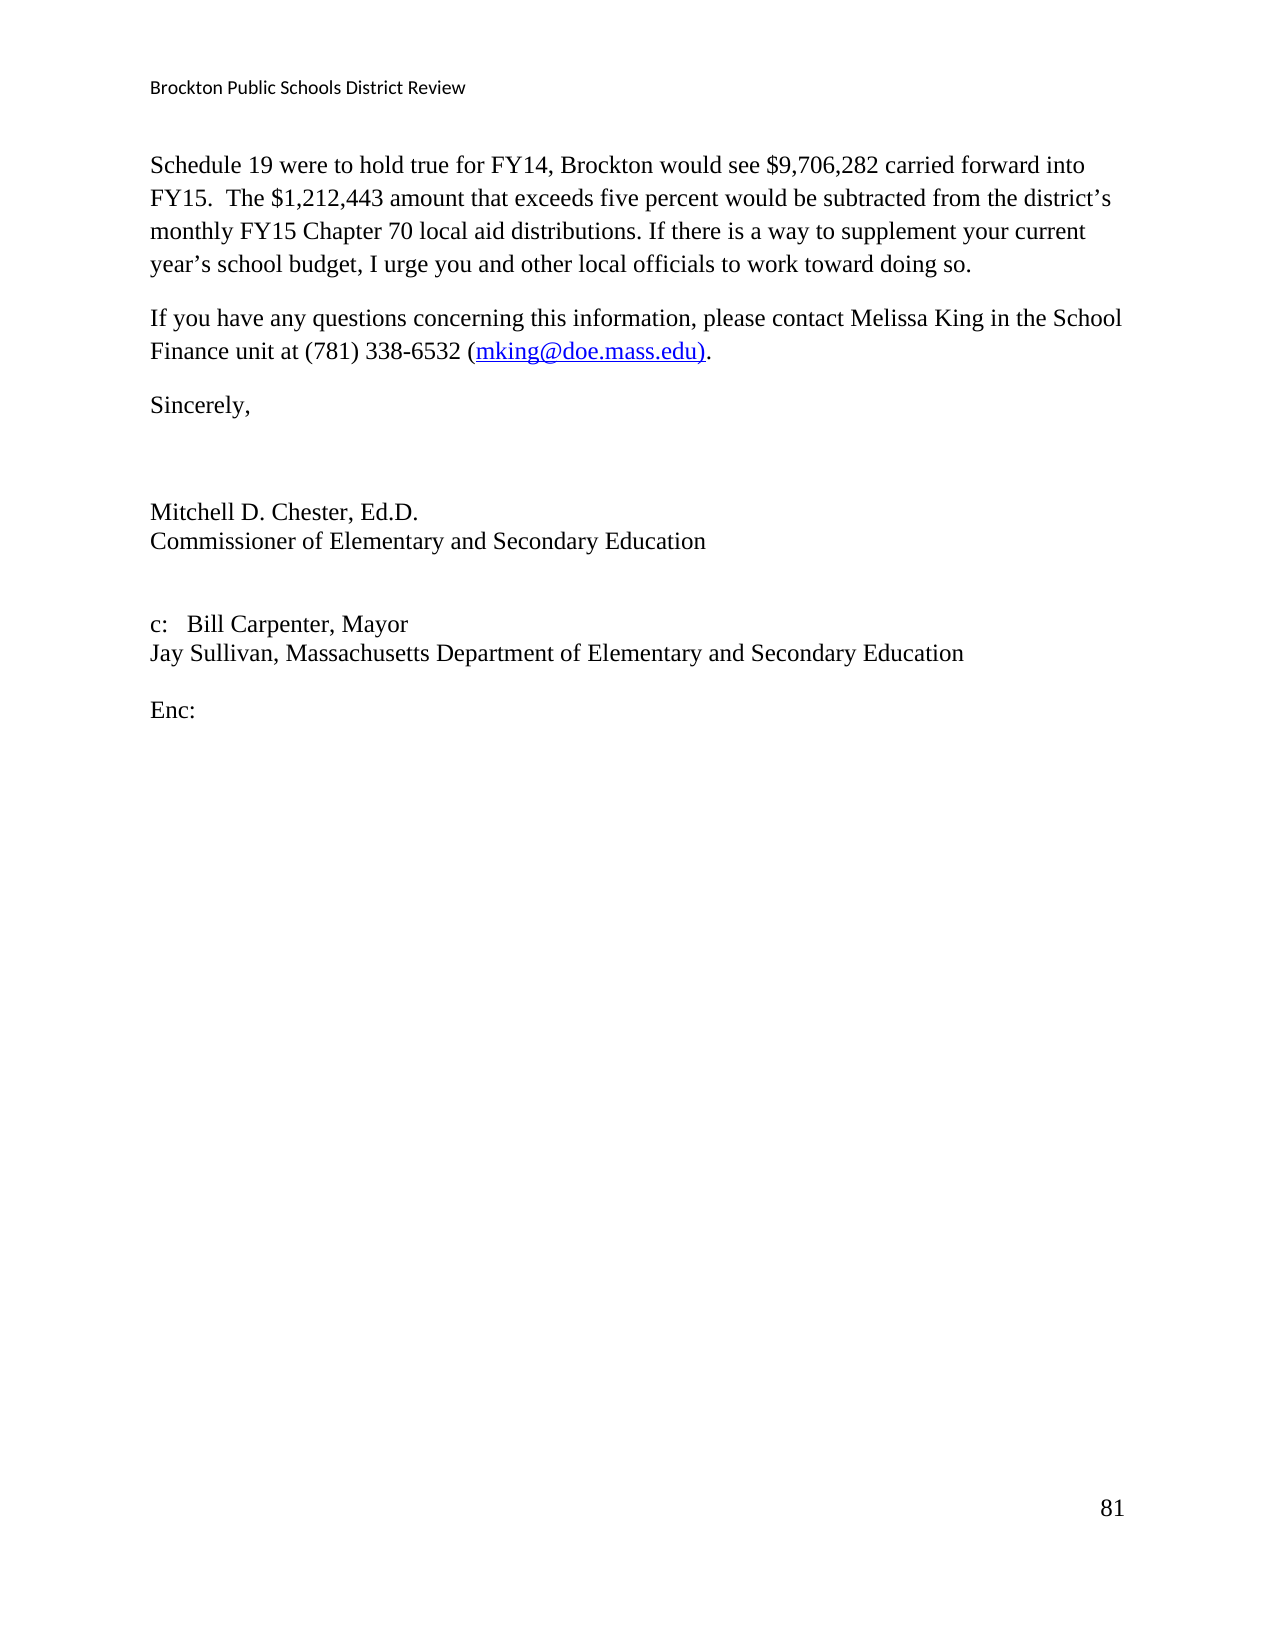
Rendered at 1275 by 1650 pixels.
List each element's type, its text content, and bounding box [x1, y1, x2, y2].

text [150, 150, 1125, 278]
text Sincerely, [150, 390, 1125, 418]
text If you have any questions concerning this information, please contact Melissa King in the School Finance unit at (781) 338-6532 (mking@doe.mass.edu). [150, 303, 1125, 365]
text Jay Sullivan, Massachusetts Department of Elementary and Secondary Education [150, 638, 1125, 666]
text Enc: [150, 695, 1125, 724]
text Mitchell D. Chester, Ed.D. [150, 497, 1125, 526]
text c: Bill Carpenter, Mayor [150, 609, 1125, 638]
text Commissioner of Elementary and Secondary Education [150, 526, 1125, 555]
